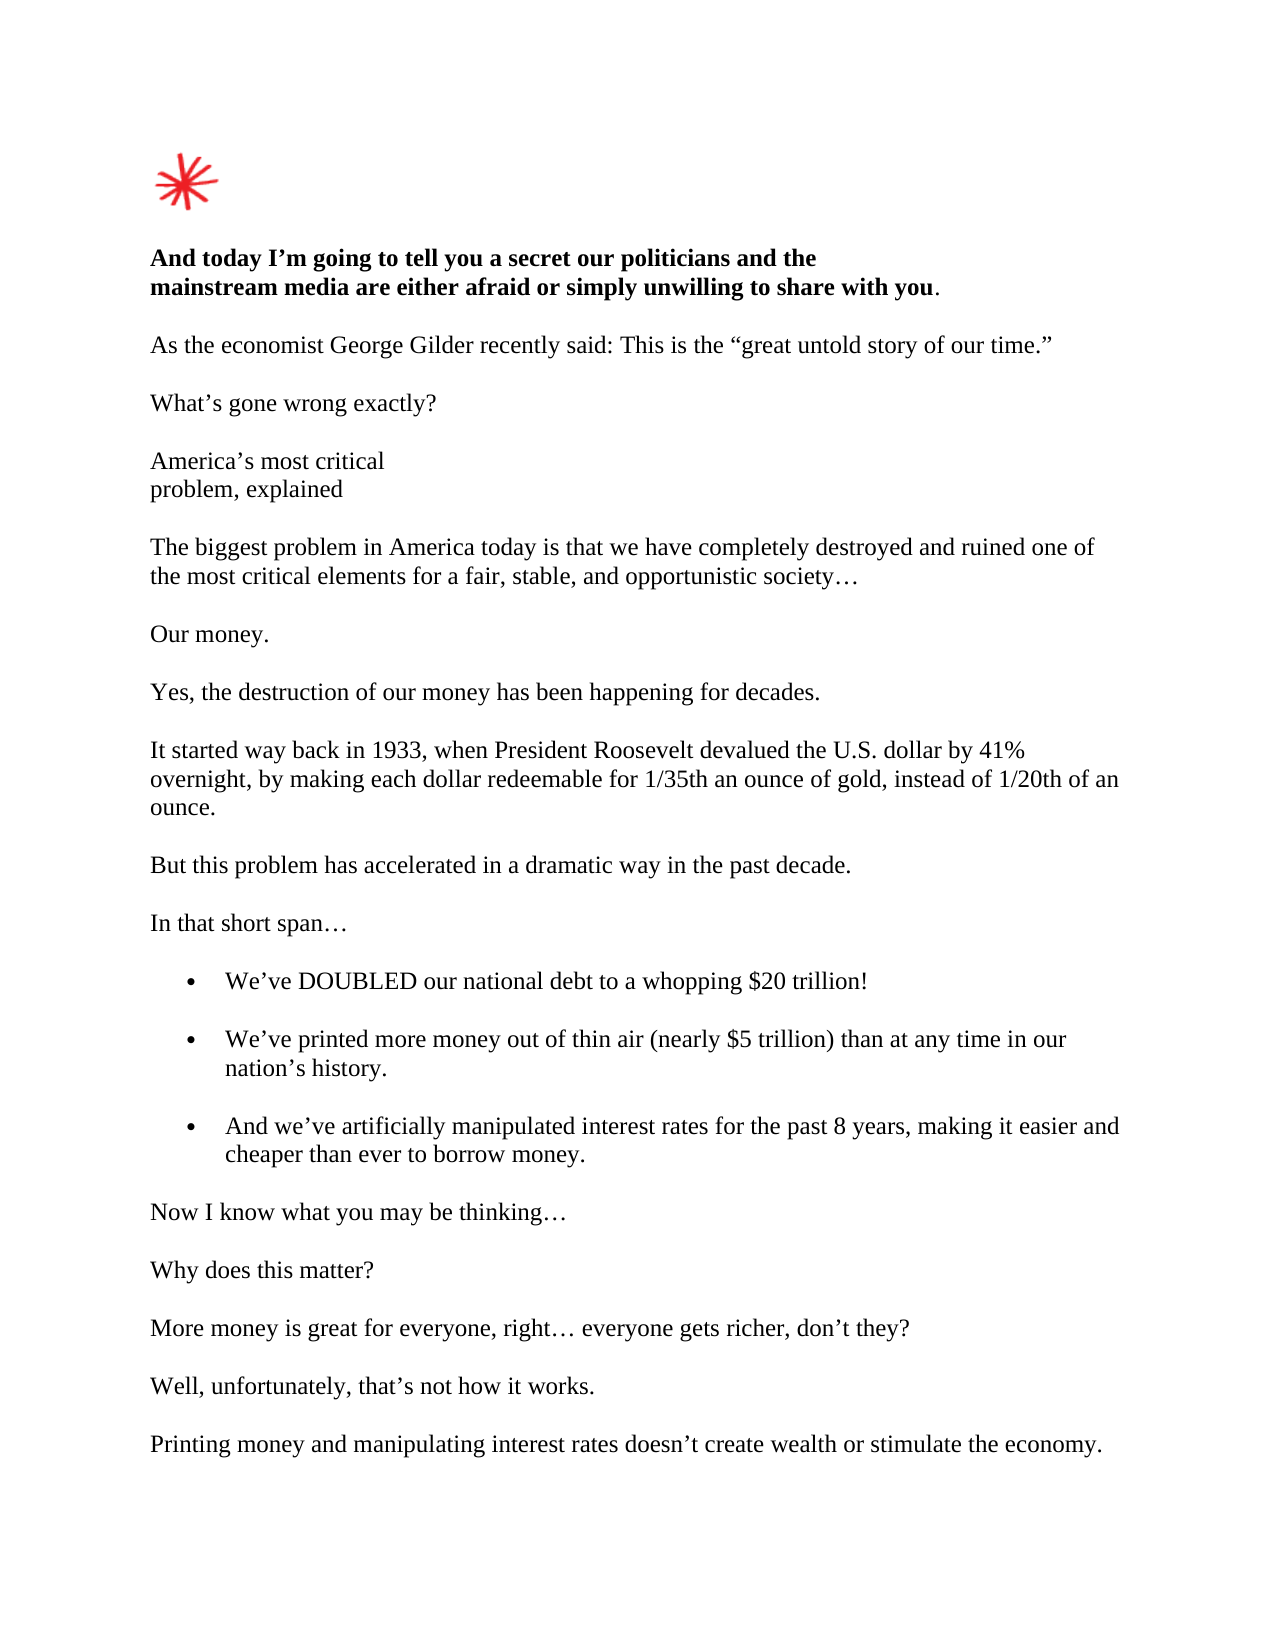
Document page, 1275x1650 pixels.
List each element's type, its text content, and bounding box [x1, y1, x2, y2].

text But this problem has accelerated in a dramatic way in the past decade. [150, 850, 1125, 879]
list We’ve printed more money out of thin air (nearly $5 trillion) than at any time in our nation’s history. [187, 1024, 1125, 1082]
text Yes, the destruction of our money has been happening for decades. [150, 677, 1125, 706]
list And we’ve artificially manipulated interest rates for the past 8 years, making it easier and cheaper than ever to borrow money. [187, 1111, 1125, 1168]
text Our money. [150, 619, 1125, 648]
text America’s most critical problem, explained [150, 446, 1125, 503]
text What’s gone wrong exactly? [150, 388, 1125, 417]
text Why does this matter? [150, 1255, 1125, 1284]
text Well, unfortunately, that’s not how it works. [150, 1371, 1125, 1400]
text More money is great for everyone, right… everyone gets richer, don’t they? [150, 1313, 1125, 1342]
text It started way back in 1933, when President Roosevelt devalued the U.S. dollar by 41% overnight, by making each dollar redeemable for 1/35th an ounce of gold, instead of 1/20th of an ounce. [150, 735, 1125, 821]
text Printing money and manipulating interest rates doesn’t create wealth or stimulate the economy. [150, 1429, 1125, 1458]
list We’ve DOUBLED our national debt to a whopping $20 trillion! [187, 966, 1125, 995]
text In that short span… [150, 908, 1125, 937]
picture [150, 150, 224, 214]
text The biggest problem in America today is that we have completely destroyed and ruined one of the most critical elements for a fair, stable, and opportunistic society… [150, 532, 1125, 590]
text And today I’m going to tell you a secret our politicians and the mainstream media are either afraid or simply unwilling to share with you. [150, 243, 1125, 301]
text Now I know what you may be thinking… [150, 1197, 1125, 1226]
text As the economist George Gilder recently said: This is the “great untold story of our time.” [150, 330, 1125, 359]
